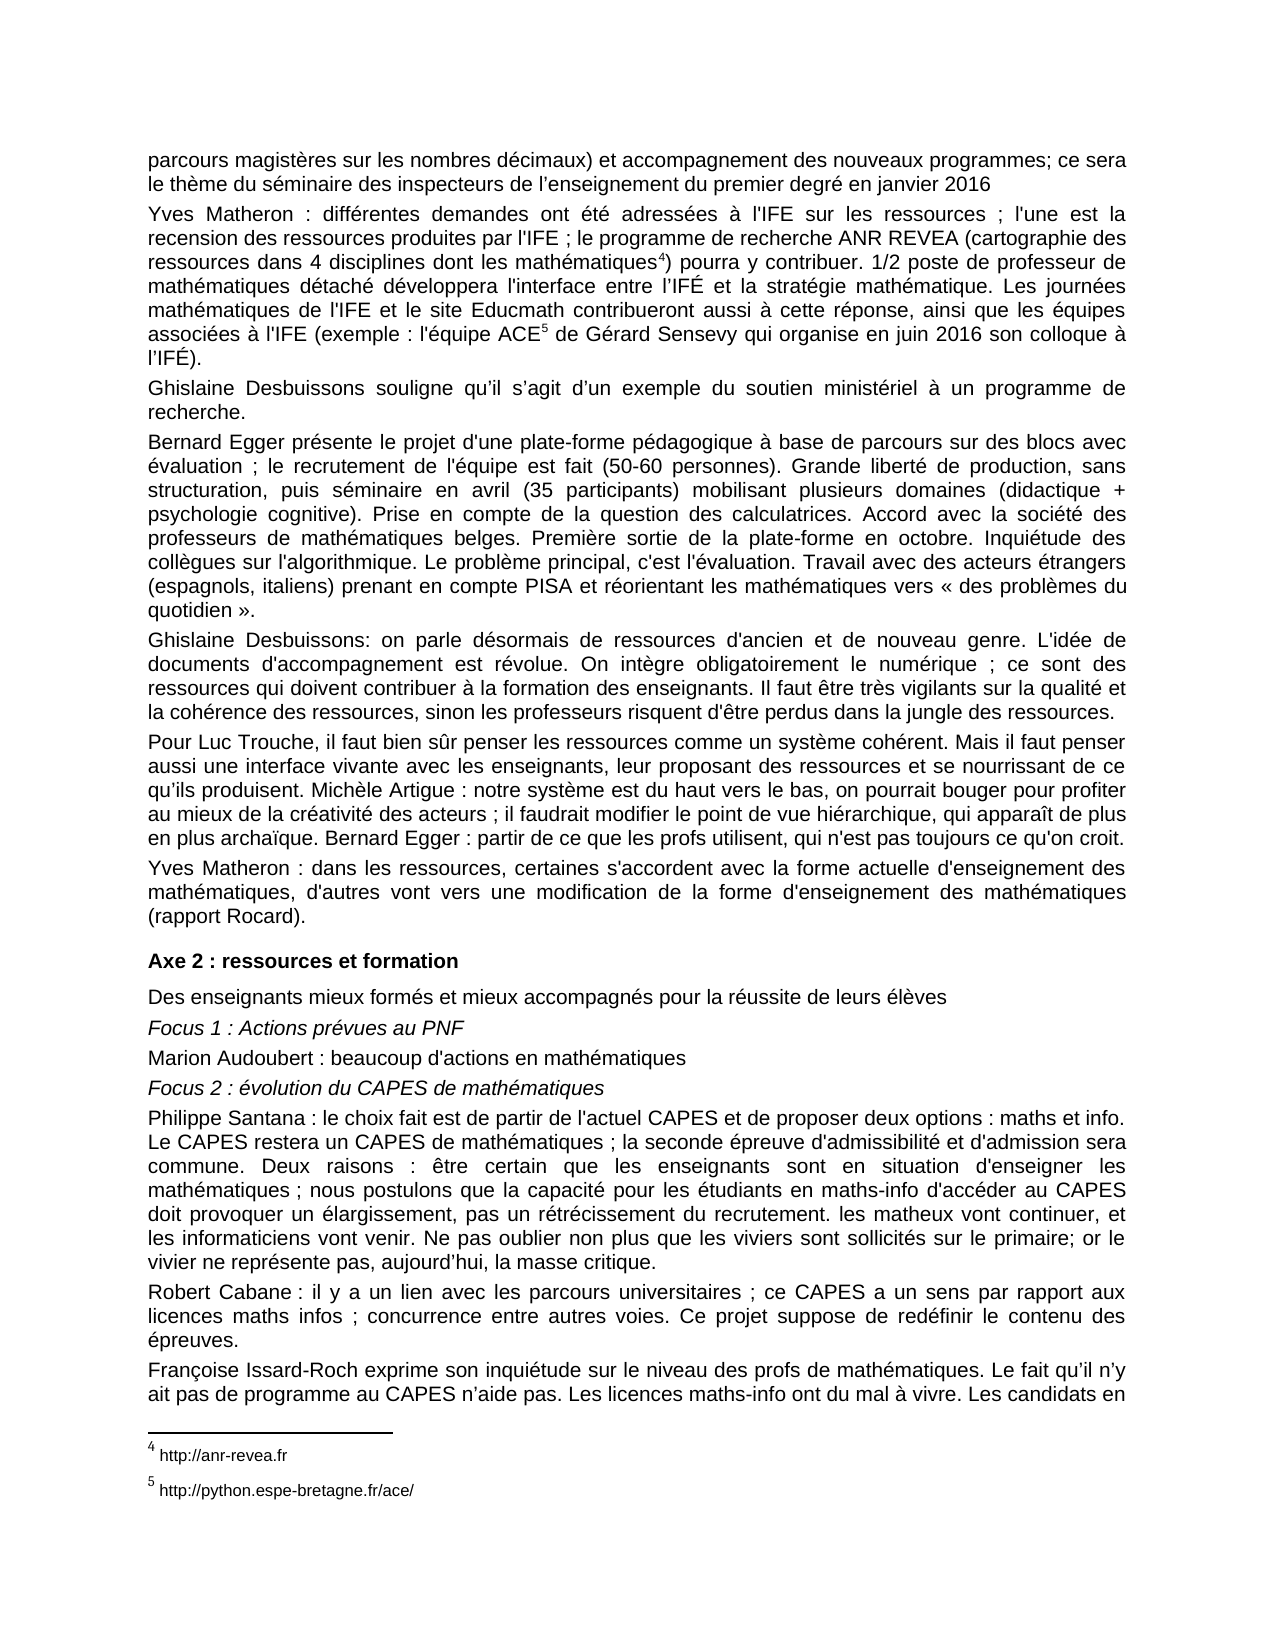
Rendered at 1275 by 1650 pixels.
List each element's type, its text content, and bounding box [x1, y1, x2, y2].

text Des enseignants mieux formés et mieux accompagnés pour la réussite de leurs élèves [148, 985, 1127, 1009]
text Robert Cabane : il y a un lien avec les parcours universitaires ; ce CAPES a un sens par rapport aux licences maths infos ; concurrence entre autres voies. Ce projet suppose de redéfinir le contenu des épreuves. [148, 1280, 1127, 1352]
text Ghislaine Desbuissons souligne qu’il s’agit d’un exemple du soutien ministériel à un programme de recherche. [148, 376, 1127, 424]
text Bernard Egger présente le projet d'une plate-forme pédagogique à base de parcours sur des blocs avec évaluation ; le recrutement de l'équipe est fait (50-60 personnes). Grande liberté de production, sans structuration, puis séminaire en avril (35 participants) mobilisant plusieurs domaines (didactique + psychologie cognitive). Prise en compte de la question des calculatrices. Accord avec la société des professeurs de mathématiques belges. Première sortie de la plate-forme en octobre. Inquiétude des collègues sur l'algorithmique. Le problème principal, c'est l'évaluation. Travail avec des acteurs étrangers (espagnols, italiens) prenant en compte PISA et réorientant les mathématiques vers « des problèmes du quotidien ». [148, 430, 1127, 622]
text Yves Matheron : différentes demandes ont été adressées à l'IFE sur les ressources ; l'une est la recension des ressources produites par l'IFE ; le programme de recherche ANR REVEA (cartographie des ressources dans 4 disciplines dont les mathématiques) pourra y contribuer. 1/2 poste de professeur de mathématiques détaché développera l'interface entre l’IFÉ et la stratégie mathématique. Les journées mathématiques de l'IFE et le site Educmath contribueront aussi à cette réponse, ainsi que les équipes associées à l'IFE (exemple : l'équipe ACE de Gérard Sensevy qui organise en juin 2016 son colloque à l’IFÉ). [148, 202, 1127, 369]
text Axe 2 : ressources et formation [148, 949, 1127, 973]
text Philippe Santana : le choix fait est de partir de l'actuel CAPES et de proposer deux options : maths et info. Le CAPES restera un CAPES de mathématiques ; la seconde épreuve d'admissibilité et d'admission sera commune. Deux raisons : être certain que les enseignants sont en situation d'enseigner les mathématiques ; nous postulons que la capacité pour les étudiants en maths-info d'accéder au CAPES doit provoquer un élargissement, pas un rétrécissement du recrutement. les matheux vont continuer, et les informaticiens vont venir. Ne pas oublier non plus que les viviers sont sollicités sur le primaire; or le vivier ne représente pas, aujourd’hui, la masse critique. [148, 1106, 1127, 1274]
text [148, 148, 1127, 196]
text Focus 1 : Actions prévues au PNF [148, 1015, 1127, 1039]
text Yves Matheron : dans les ressources, certaines s'accordent avec la forme actuelle d'enseignement des mathématiques, d'autres vont vers une modification de la forme d'enseignement des mathématiques (rapport Rocard). [148, 856, 1127, 928]
text Ghislaine Desbuissons: on parle désormais de ressources d'ancien et de nouveau genre. L'idée de documents d'accompagnement est révolue. On intègre obligatoirement le numérique ; ce sont des ressources qui doivent contribuer à la formation des enseignants. Il faut être très vigilants sur la qualité et la cohérence des ressources, sinon les professeurs risquent d'être perdus dans la jungle des ressources. [148, 628, 1127, 724]
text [148, 1358, 1127, 1406]
text Pour Luc Trouche, il faut bien sûr penser les ressources comme un système cohérent. Mais il faut penser aussi une interface vivante avec les enseignants, leur proposant des ressources et se nourrissant de ce qu’ils produisent. Michèle Artigue : notre système est du haut vers le bas, on pourrait bouger pour profiter au mieux de la créativité des acteurs ; il faudrait modifier le point de vue hiérarchique, qui apparaît de plus en plus archaïque. Bernard Egger : partir de ce que les profs utilisent, qui n'est pas toujours ce qu'on croit. [148, 730, 1127, 850]
text Focus 2 : évolution du CAPES de mathématiques [148, 1076, 1127, 1100]
text Marion Audoubert : beaucoup d'actions en mathématiques [148, 1046, 1127, 1069]
